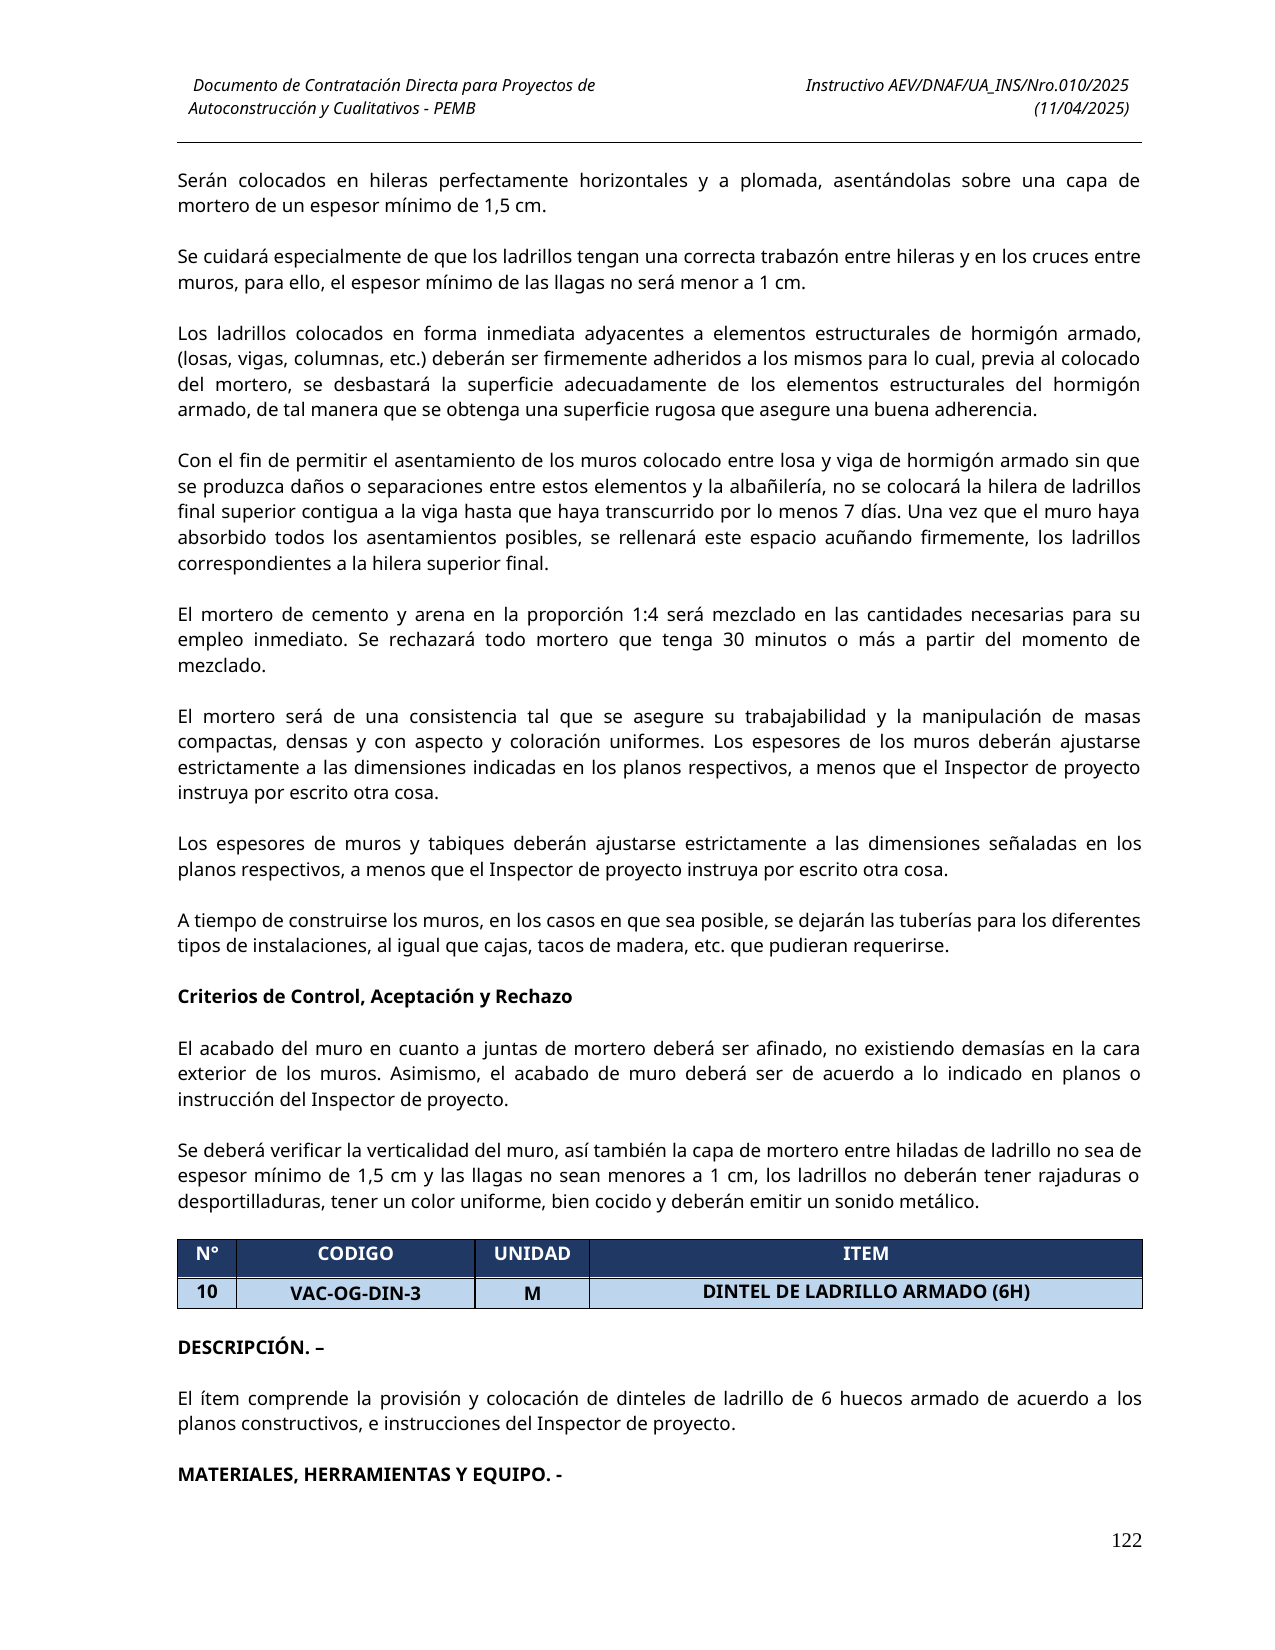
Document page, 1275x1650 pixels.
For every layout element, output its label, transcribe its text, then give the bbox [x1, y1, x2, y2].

text DESCRIPCIÓN. – [177, 1334, 1142, 1360]
text El acabado del muro en cuanto a juntas de mortero deberá ser afinado, no existiendo demasías en la cara exterior de los muros. Asimismo, el acabado de muro deberá ser de acuerdo a lo indicado en planos o instrucción del Inspector de proyecto. [177, 1035, 1142, 1111]
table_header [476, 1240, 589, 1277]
text El mortero será de una consistencia tal que se asegure su trabajabilidad y la manipulación de masas compactas, densas y con aspecto y coloración uniformes. Los espesores de los muros deberán ajustarse estrictamente a las dimensiones indicadas en los planos respectivos, a menos que el Inspector de proyecto instruya por escrito otra cosa. [177, 703, 1142, 805]
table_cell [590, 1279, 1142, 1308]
text MATERIALES, HERRAMIENTAS Y EQUIPO. - [177, 1462, 1142, 1487]
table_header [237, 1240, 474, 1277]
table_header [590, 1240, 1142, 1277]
text A tiempo de construirse los muros, en los casos en que sea posible, se dejarán las tuberías para los diferentes tipos de instalaciones, al igual que cajas, tacos de madera, etc. que pudieran requerirse. [177, 907, 1142, 958]
text El mortero de cemento y arena en la proporción 1:4 será mezclado en las cantidades necesarias para su empleo inmediato. Se rechazará todo mortero que tenga 30 minutos o más a partir del momento de mezclado. [177, 601, 1142, 677]
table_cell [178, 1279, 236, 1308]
text Serán colocados en hileras perfectamente horizontales y a plomada, asentándolas sobre una capa de mortero de un espesor mínimo de 1,5 cm. [177, 167, 1142, 218]
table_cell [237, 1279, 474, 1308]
text Los ladrillos colocados en forma inmediata adyacentes a elementos estructurales de hormigón armado, (losas, vigas, columnas, etc.) deberán ser firmemente adheridos a los mismos para lo cual, previa al colocado del mortero, se desbastará la superficie adecuadamente de los elementos estructurales del hormigón armado, de tal manera que se obtenga una superficie rugosa que asegure una buena adherencia. [177, 320, 1142, 422]
text Criterios de Control, Aceptación y Rechazo [177, 984, 1142, 1009]
text Se cuidará especialmente de que los ladrillos tengan una correcta trabazón entre hileras y en los cruces entre muros, para ello, el espesor mínimo de las llagas no será menor a 1 cm. [177, 244, 1142, 295]
text El ítem comprende la provisión y colocación de dinteles de ladrillo de 6 huecos armado de acuerdo a los planos constructivos, e instrucciones del Inspector de proyecto. [177, 1385, 1142, 1436]
text Se deberá verificar la verticalidad del muro, así también la capa de mortero entre hiladas de ladrillo no sea de espesor mínimo de 1,5 cm y las llagas no sean menores a 1 cm, los ladrillos no deberán tener rajaduras o desportilladuras, tener un color uniforme, bien cocido y deberán emitir un sonido metálico. [177, 1137, 1142, 1213]
text Los espesores de muros y tabiques deberán ajustarse estrictamente a las dimensiones señaladas en los planos respectivos, a menos que el Inspector de proyecto instruya por escrito otra cosa. [177, 831, 1142, 882]
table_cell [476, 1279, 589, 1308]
text Con el fin de permitir el asentamiento de los muros colocado entre losa y viga de hormigón armado sin que se produzca daños o separaciones entre estos elementos y la albañilería, no se colocará la hilera de ladrillos final superior contigua a la viga hasta que haya transcurrido por lo menos 7 días. Una vez que el muro haya absorbido todos los asentamientos posibles, se rellenará este espacio acuñando firmemente, los ladrillos correspondientes a la hilera superior final. [177, 448, 1142, 575]
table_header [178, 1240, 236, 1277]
